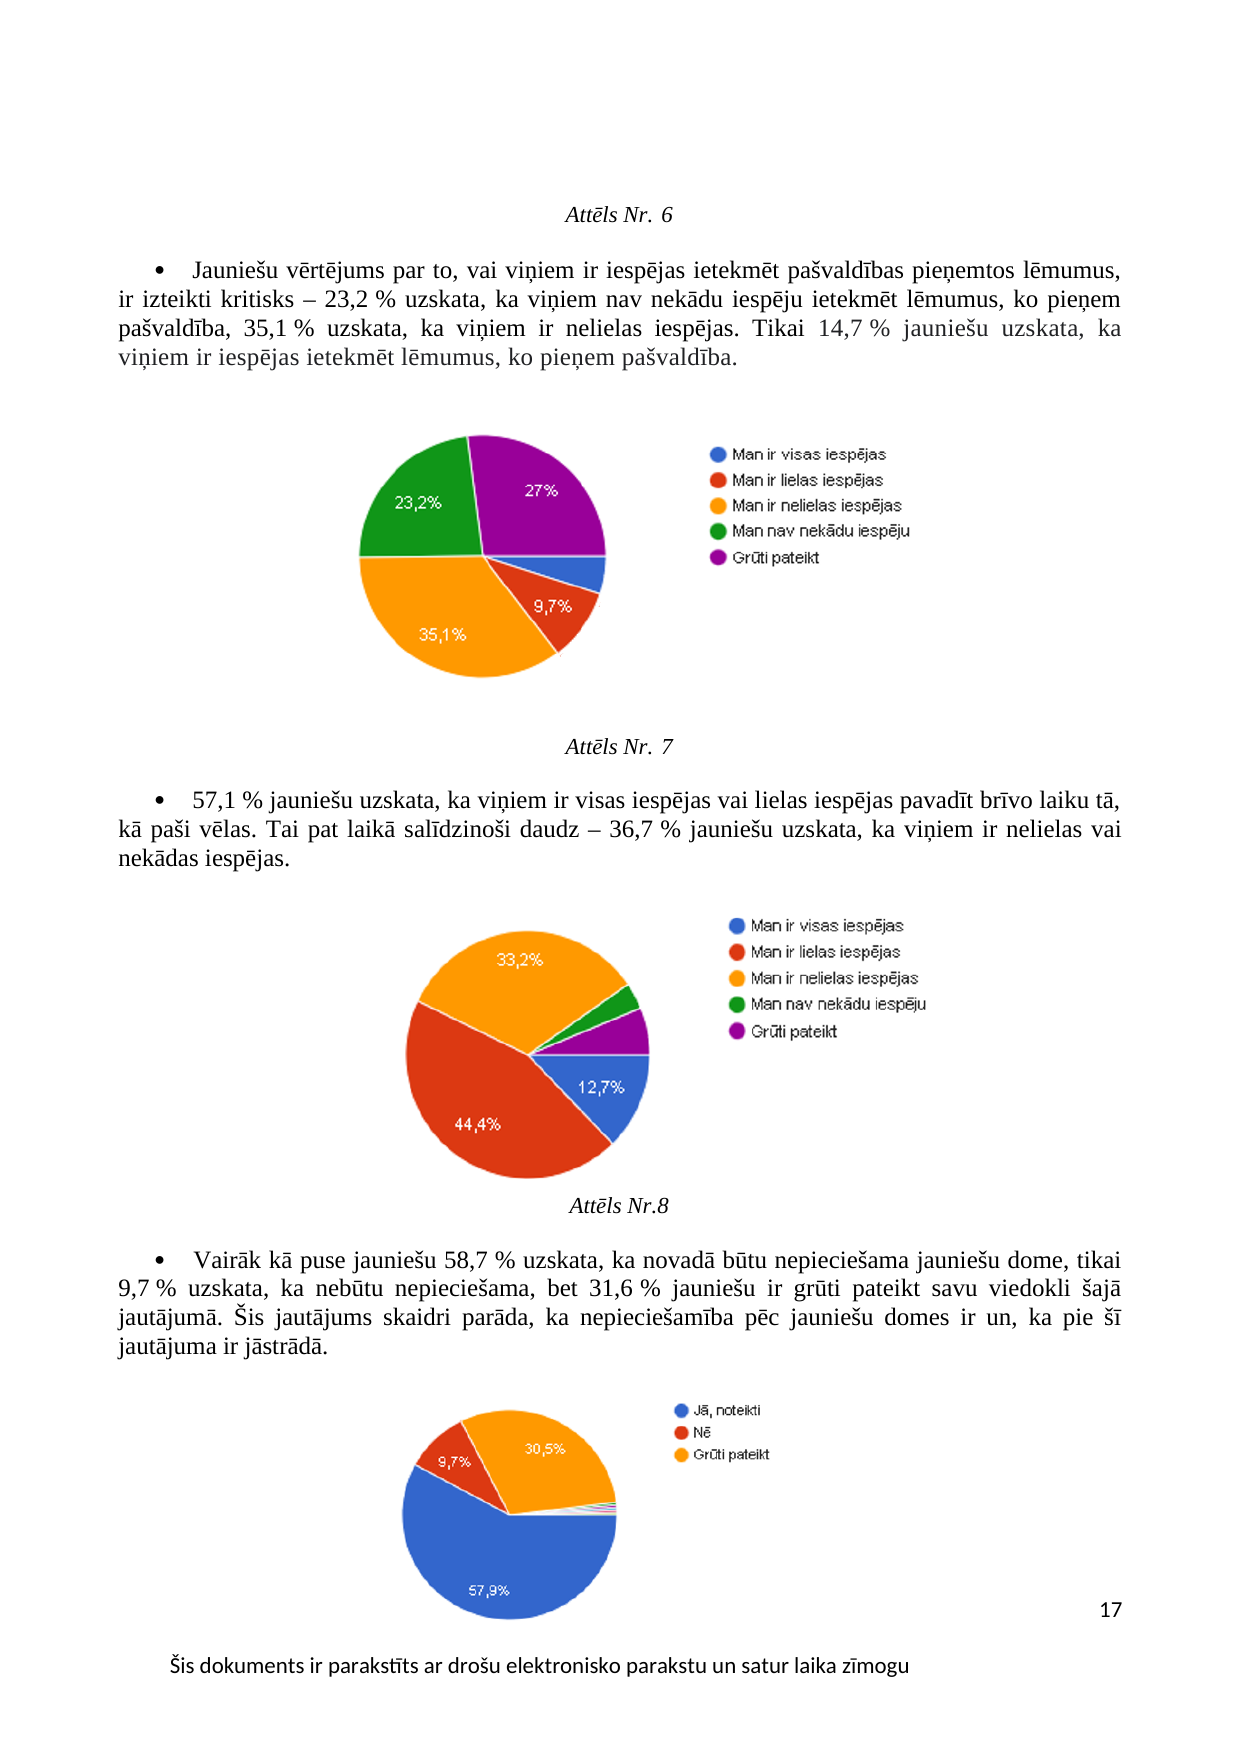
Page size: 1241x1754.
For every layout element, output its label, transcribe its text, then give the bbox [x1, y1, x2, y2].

picture [303, 387, 948, 715]
list 57,1 % jauniešu uzskata, ka viņiem ir visas iespējas vai lielas iespējas pavadīt brīvo laiku tā, kā paši vēlas. Tai pat laikā salīdzinoši daudz – 36,7 % jauniešu uzskata, ka viņiem ir nelielas vai nekādas iespējas. [118, 786, 1122, 872]
list Vairāk kā puse jauniešu 58,7 % uzskata, ka novadā būtu nepieciešama jauniešu dome, tikai 9,7 % uzskata, ka nebūtu nepieciešama, bet 31,6 % jauniešu ir grūti pateikt savu viedokli šajā jautājumā. Šis jautājums skaidri parāda, ka nepieciešamība pēc jauniešu domes ir un, ka pie šī jautājuma ir jāstrādā. [118, 1245, 1122, 1360]
picture [351, 1343, 840, 1647]
text Attēls Nr. 6 [118, 201, 1122, 227]
picture [335, 851, 948, 1186]
list Jauniešu vērtējums par to, vai viņiem ir iespējas ietekmēt pašvaldības pieņemtos lēmumus, ir izteikti kritisks – 23,2 % uzskata, ka viņiem nav nekādu iespēju ietekmēt lēmumus, ko pieņem pašvaldība, 35,1 % uzskata, ka viņiem ir nelielas iespējas. Tikai 14,7 % jauniešu uzskata, ka viņiem ir iespējas ietekmēt lēmumus, ko pieņem pašvaldība. [118, 255, 1122, 370]
text Attēls Nr.8 [118, 1192, 1122, 1218]
text Attēls Nr. 7 [118, 733, 1122, 759]
